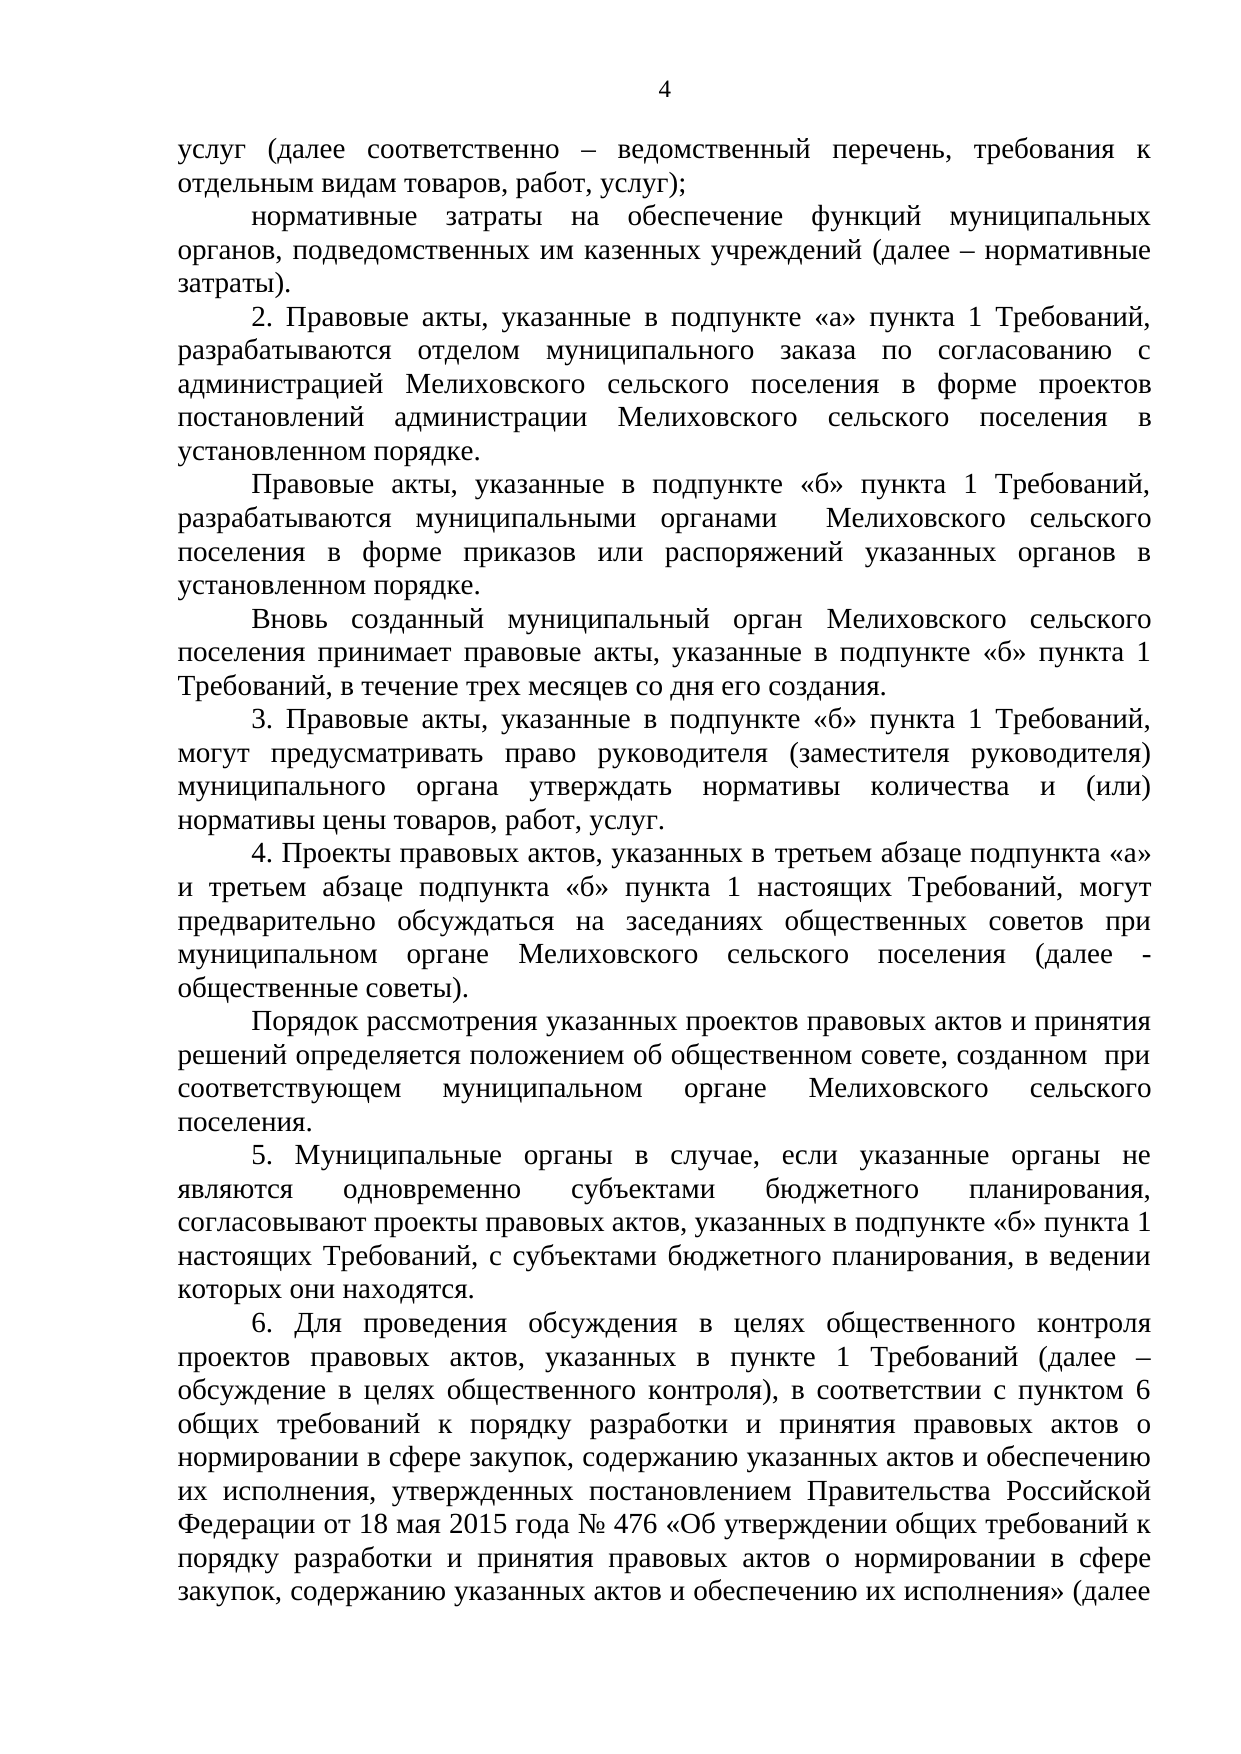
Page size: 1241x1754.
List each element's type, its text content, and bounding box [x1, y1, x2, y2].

text Порядок рассмотрения указанных проектов правовых актов и принятия решений определяется положением об общественном совете, созданном при соответствующем муниципальном органе Мелиховского сельского поселения. [177, 1003, 1152, 1137]
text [177, 1305, 1152, 1607]
text 3. Правовые акты, указанные в подпункте «б» пункта 1 Требований, могут предусматривать право руководителя (заместителя руководителя) муниципального органа утверждать нормативы количества и (или) нормативы цены товаров, работ, услуг. [177, 701, 1152, 836]
text нормативные затраты на обеспечение функций муниципальных органов, подведомственных им казенных учреждений (далее – нормативные затраты). [177, 198, 1152, 299]
text 2. Правовые акты, указанные в подпункте «а» пункта 1 Требований, разрабатываются отделом муниципального заказа по согласованию с администрацией Мелиховского сельского поселения в форме проектов постановлений администрации Мелиховского сельского поселения в установленном порядке. [177, 299, 1152, 467]
text 5. Муниципальные органы в случае, если указанные органы не являются одновременно субъектами бюджетного планирования, согласовывают проекты правовых актов, указанных в подпункте «б» пункта 1 настоящих Требований, с субъектами бюджетного планирования, в ведении которых они находятся. [177, 1137, 1152, 1305]
text Вновь созданный муниципальный орган Мелиховского сельского поселения принимает правовые акты, указанные в подпункте «б» пункта 1 Требований, в течение трех месяцев со дня его создания. [177, 601, 1152, 701]
text услуг (далее соответственно – ведомственный перечень, требования к отдельным видам товаров, работ, услуг); [177, 131, 1152, 198]
text Правовые акты, указанные в подпункте «б» пункта 1 Требований, разрабатываются муниципальными органами Мелиховского сельского поселения в форме приказов или распоряжений указанных органов в установленном порядке. [177, 467, 1152, 601]
text 4. Проекты правовых актов, указанных в третьем абзаце подпункта «а» и третьем абзаце подпункта «б» пункта 1 настоящих Требований, могут предварительно обсуждаться на заседаниях общественных советов при муниципальном органе Мелиховского сельского поселения (далее - общественные советы). [177, 836, 1152, 1003]
